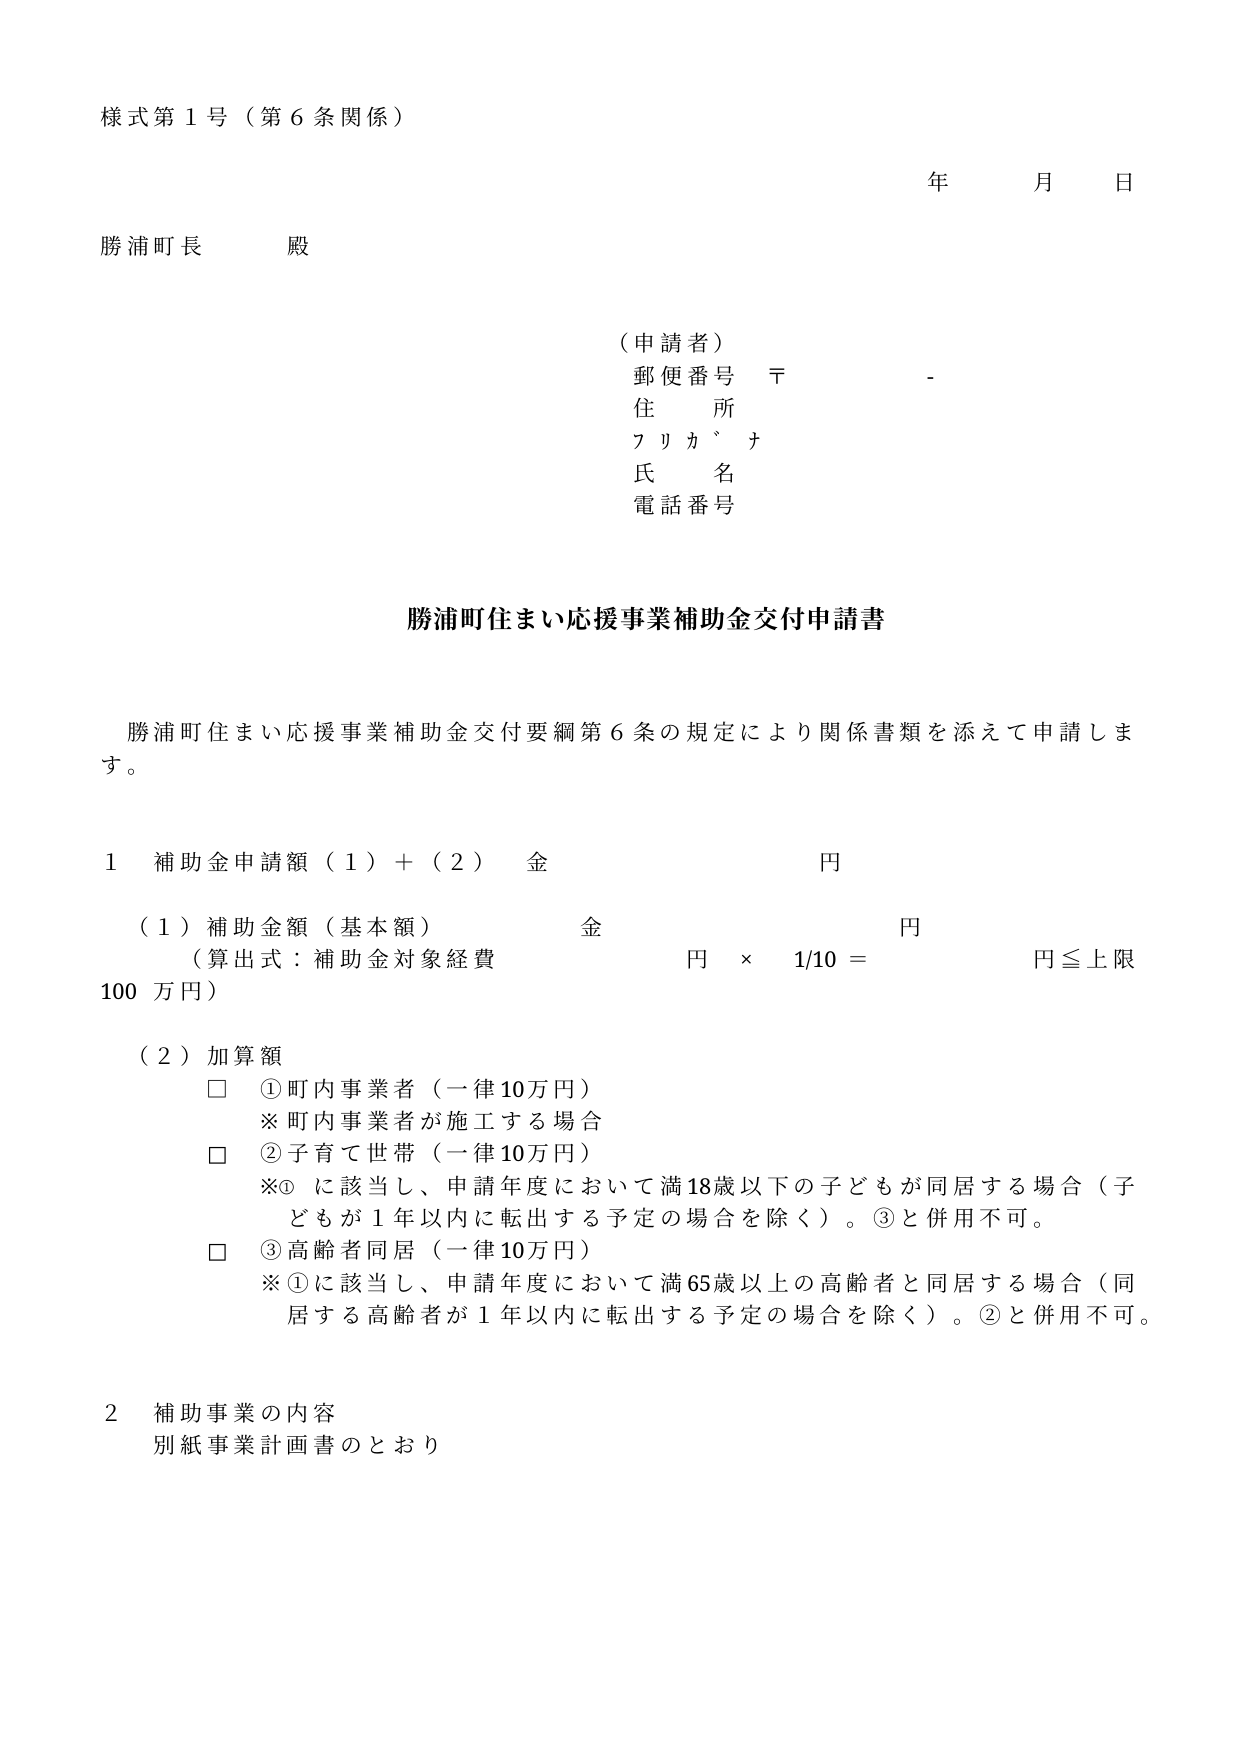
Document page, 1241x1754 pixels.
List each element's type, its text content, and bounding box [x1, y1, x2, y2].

text 郵便番号 〒 - [620, 359, 1140, 391]
text ２ 補助事業の内容 [100, 1395, 1140, 1428]
text 年 月 日 [100, 164, 1140, 197]
text （申請者） [596, 326, 1140, 359]
text 電話番号 [620, 488, 1140, 521]
text 別紙事業計画書のとおり [100, 1428, 1140, 1460]
text 住 所 [620, 391, 1140, 423]
text □ ①町内事業者（一律10万円） [100, 1071, 1140, 1104]
text □ ③高齢者同居（一律10万円） [100, 1233, 1140, 1266]
text □ ②子育て世帯（一律10万円） [194, 1136, 1140, 1168]
text 勝浦町住まい応援事業補助金交付要綱第６条の規定により関係書類を添えて申請します。 [100, 715, 1140, 780]
text ﾌﾘｶﾞﾅ [620, 423, 1140, 456]
text （算出式：補助金対象経費 円 × 1/10 ＝ 円≦上限100万円） [100, 942, 1140, 1007]
text 勝浦町長 殿 [100, 229, 1140, 261]
text ※①に該当し、申請年度において満18歳以下の子どもが同居する場合（子どもが１年以内に転出する予定の場合を除く）。③と併用不可。 [237, 1168, 1140, 1233]
text 様式第１号（第６条関係） [100, 99, 1140, 132]
text （１）補助金額（基本額） 金 円 [100, 909, 1140, 942]
text 勝浦町住まい応援事業補助金交付申請書 [100, 585, 1140, 650]
text 氏 名 [620, 456, 1140, 488]
text （２）加算額 [100, 1039, 1140, 1071]
text １ 補助金申請額（１）＋（２） 金 円 [100, 844, 1140, 877]
text ※①に該当し、申請年度において満65歳以上の高齢者と同居する場合（同居する高齢者が１年以内に転出する予定の場合を除く）。②と併用不可。 [194, 1266, 1140, 1331]
text ※町内事業者が施工する場合 [100, 1104, 1140, 1136]
